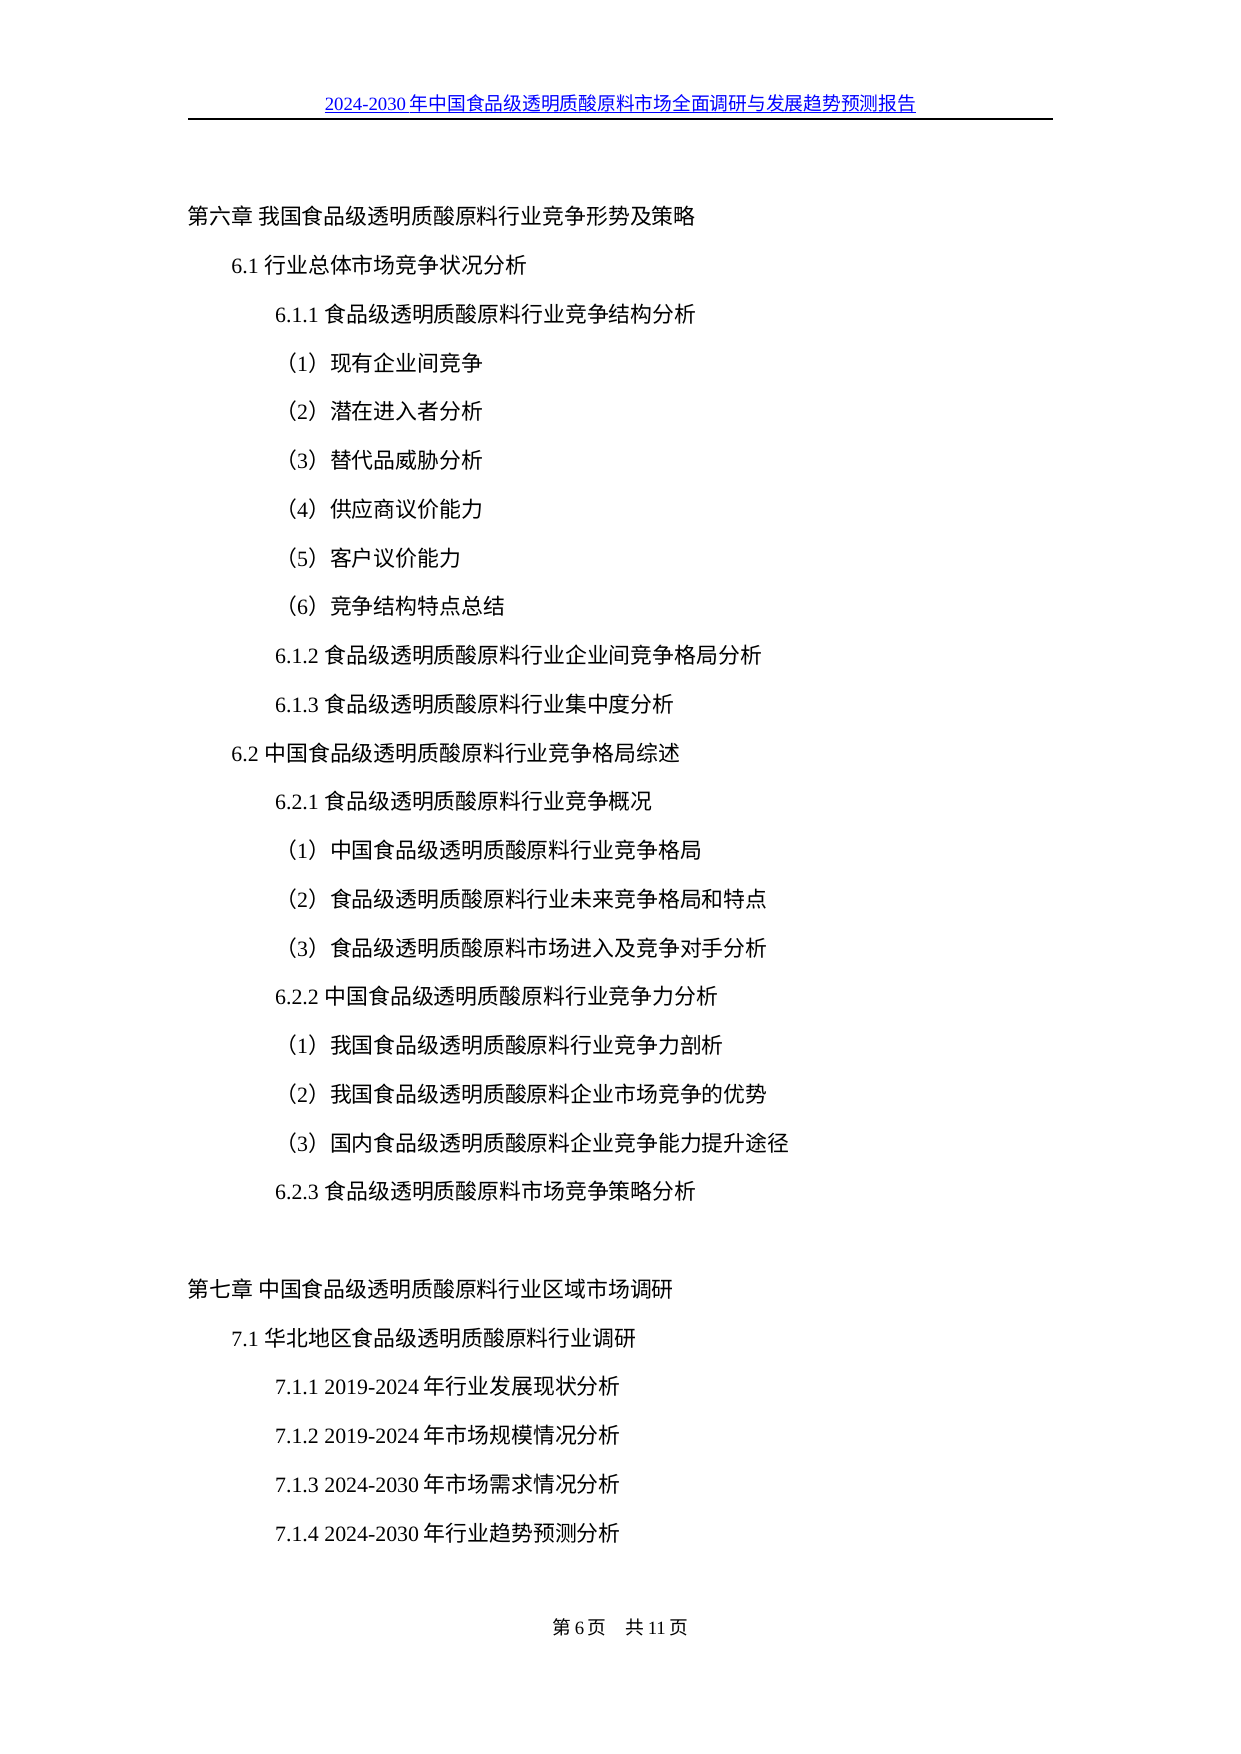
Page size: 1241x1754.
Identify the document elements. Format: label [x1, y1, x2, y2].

text [187, 150, 1053, 1548]
